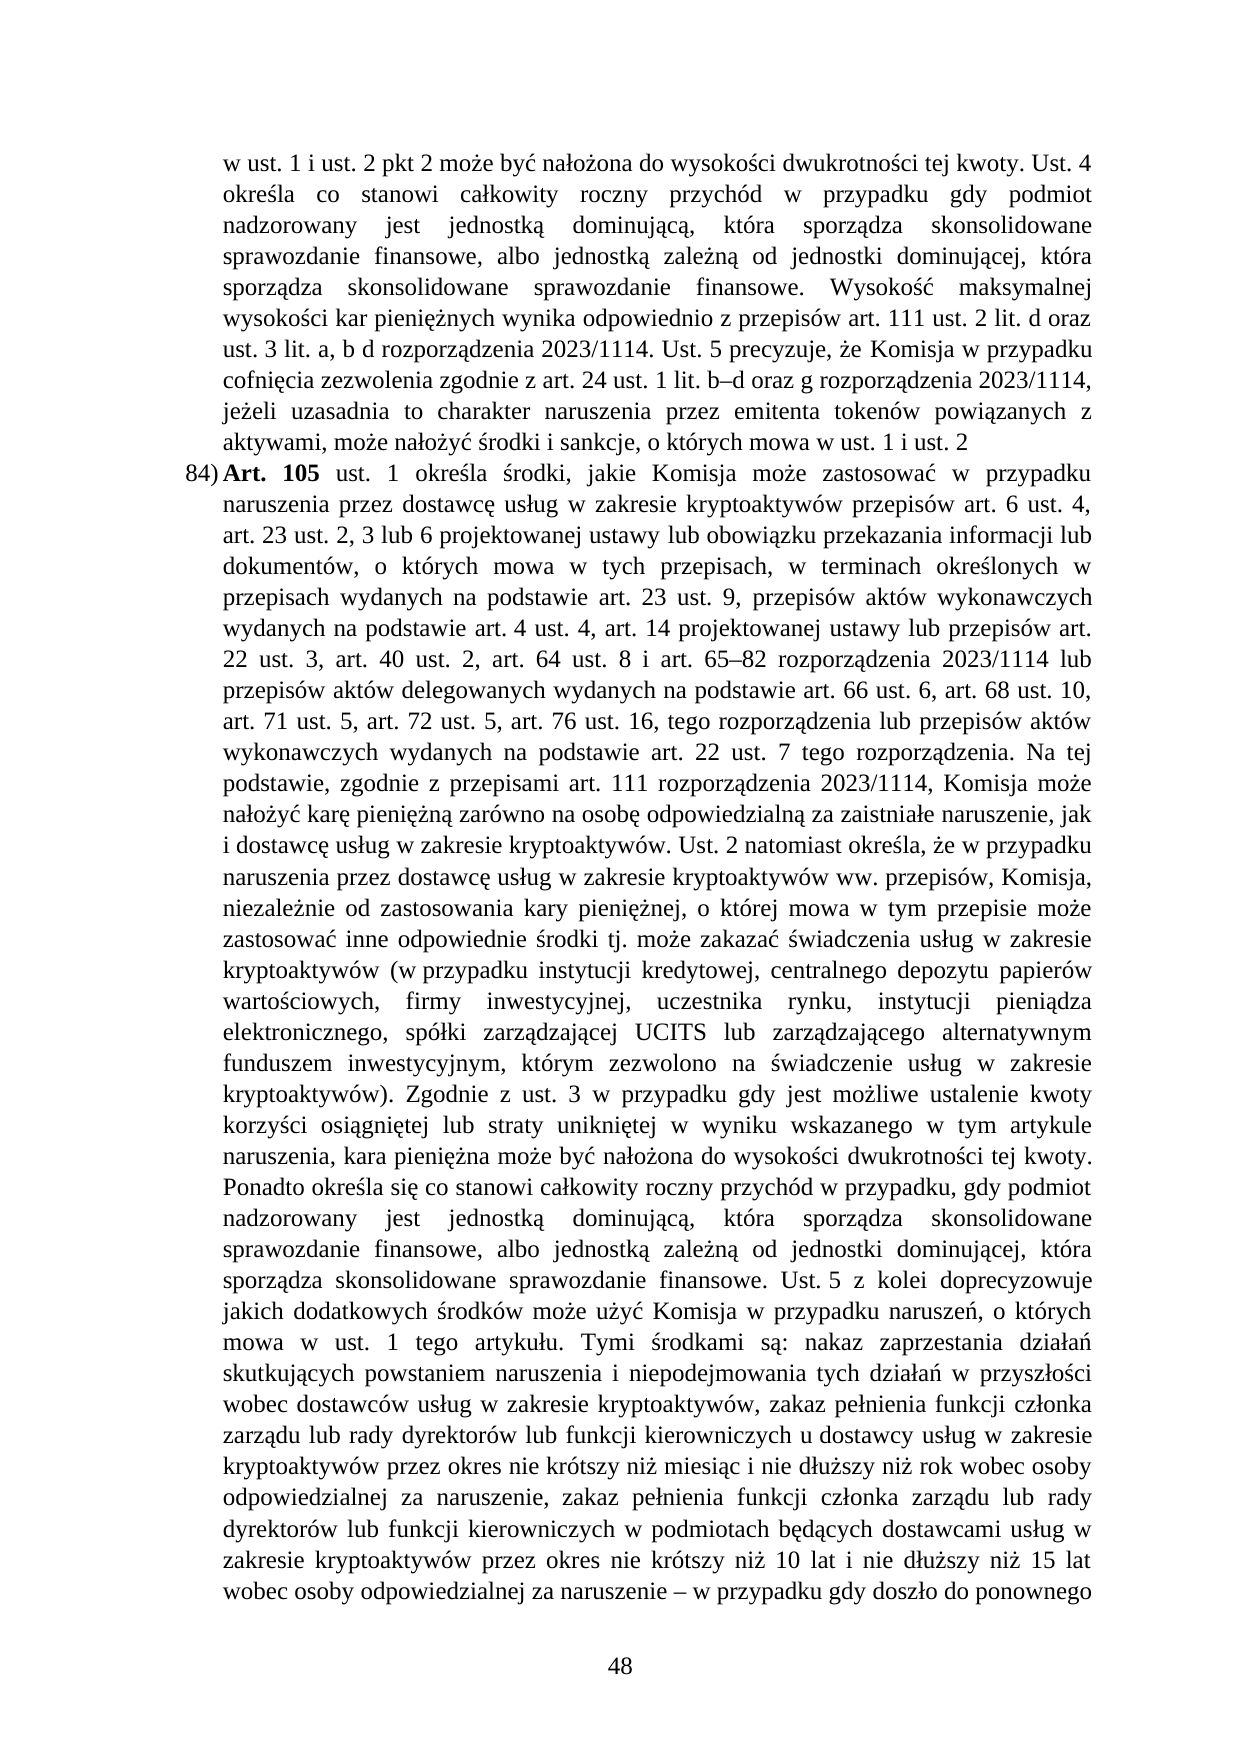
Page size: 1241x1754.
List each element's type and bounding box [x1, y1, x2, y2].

list [185, 458, 1093, 1604]
list [223, 148, 1093, 456]
